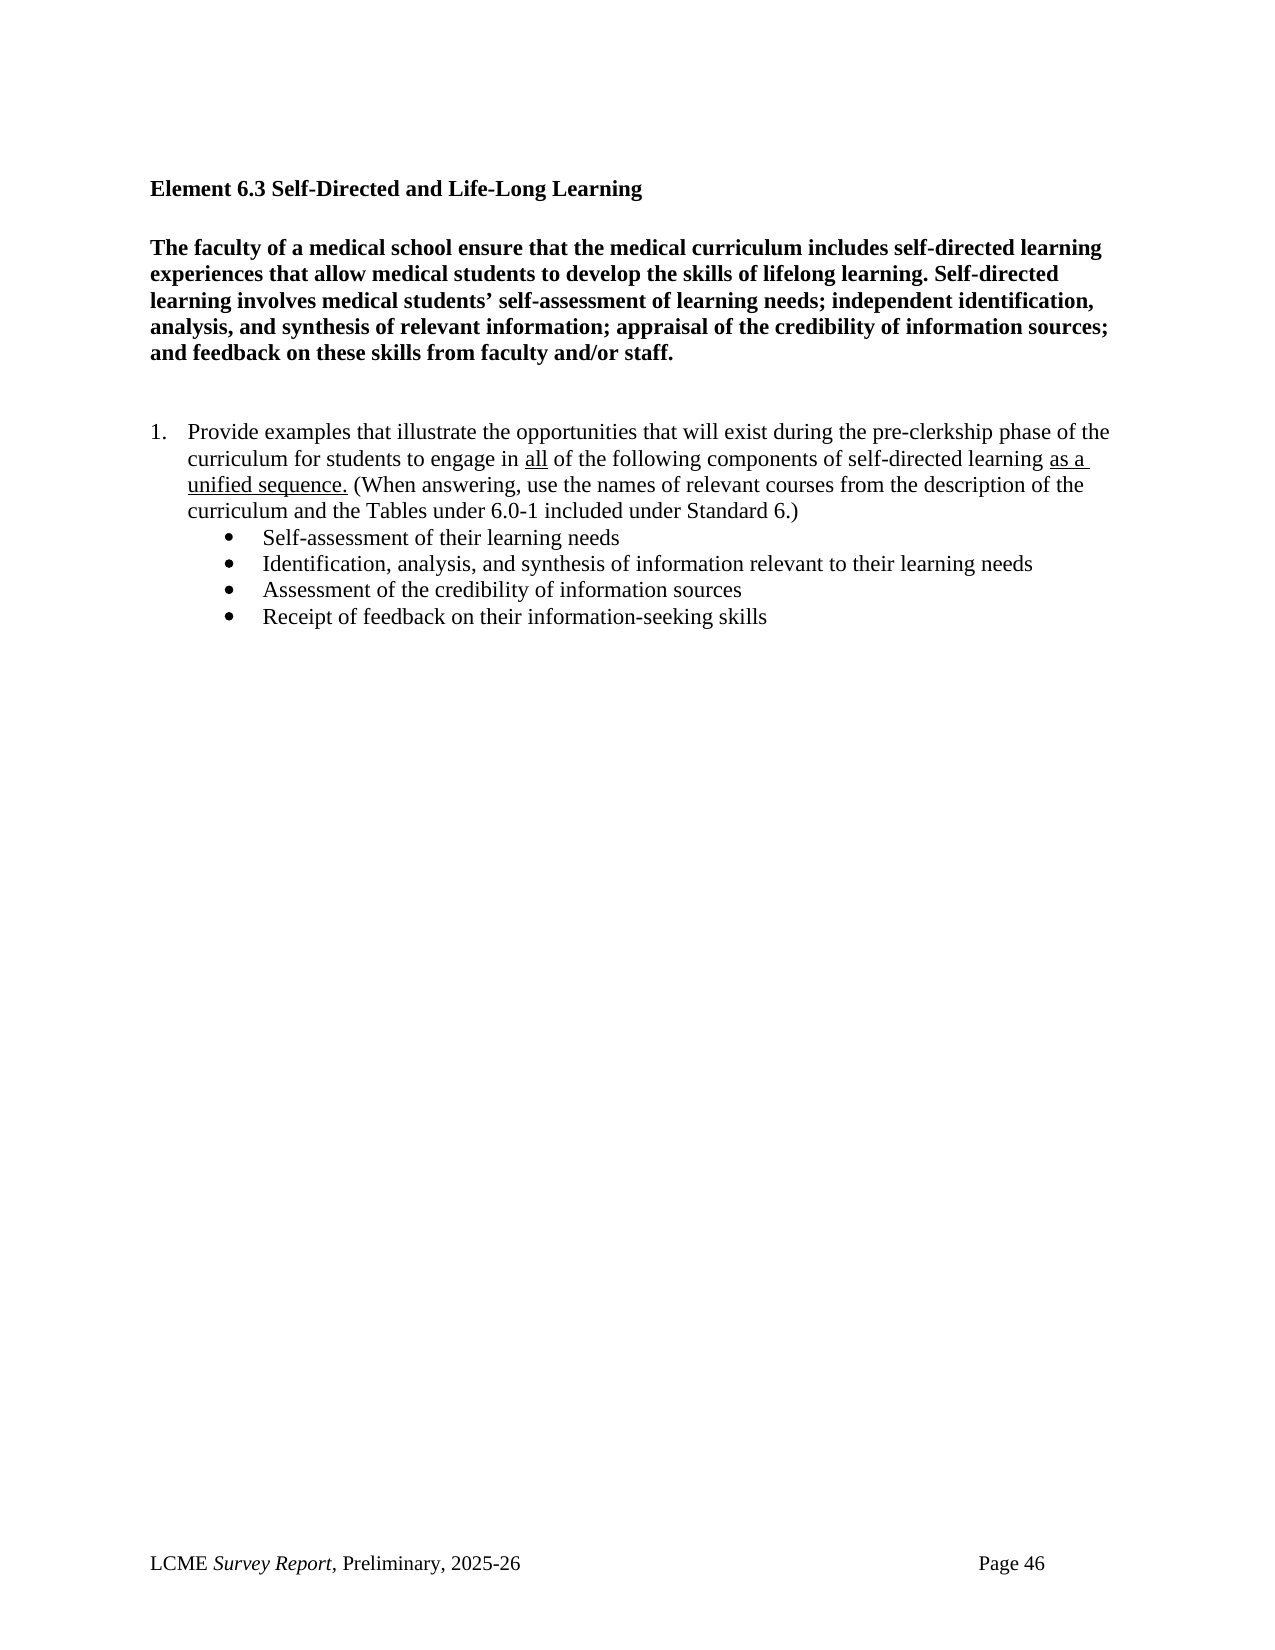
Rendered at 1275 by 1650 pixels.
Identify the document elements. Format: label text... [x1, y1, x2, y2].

text 1. Provide examples that illustrate the opportunities that will exist during the pre-clerkship phase of the curriculum for students to engage in all of the following components of self-directed learning as a unified sequence. (When answering, use the names of relevant courses from the description of the curriculum and the Tables under 6.0-1 included under Standard 6.) [150, 418, 1125, 524]
subtitle Element 6.3 Self-Directed and Life-Long Learning [150, 175, 1125, 201]
list Assessment of the credibility of information sources [225, 577, 1125, 603]
text The faculty of a medical school ensure that the medical curriculum includes self-directed learning experiences that allow medical students to develop the skills of lifelong learning. Self-directed learning involves medical students’ self-assessment of learning needs; independent identification, analysis, and synthesis of relevant information; appraisal of the credibility of information sources; and feedback on these skills from faculty and/or staff. [150, 234, 1125, 366]
list Self-assessment of their learning needs [225, 524, 1125, 550]
list Identification, analysis, and synthesis of information relevant to their learning needs [225, 550, 1125, 577]
list Receipt of feedback on their information-seeking skills [225, 603, 1125, 629]
